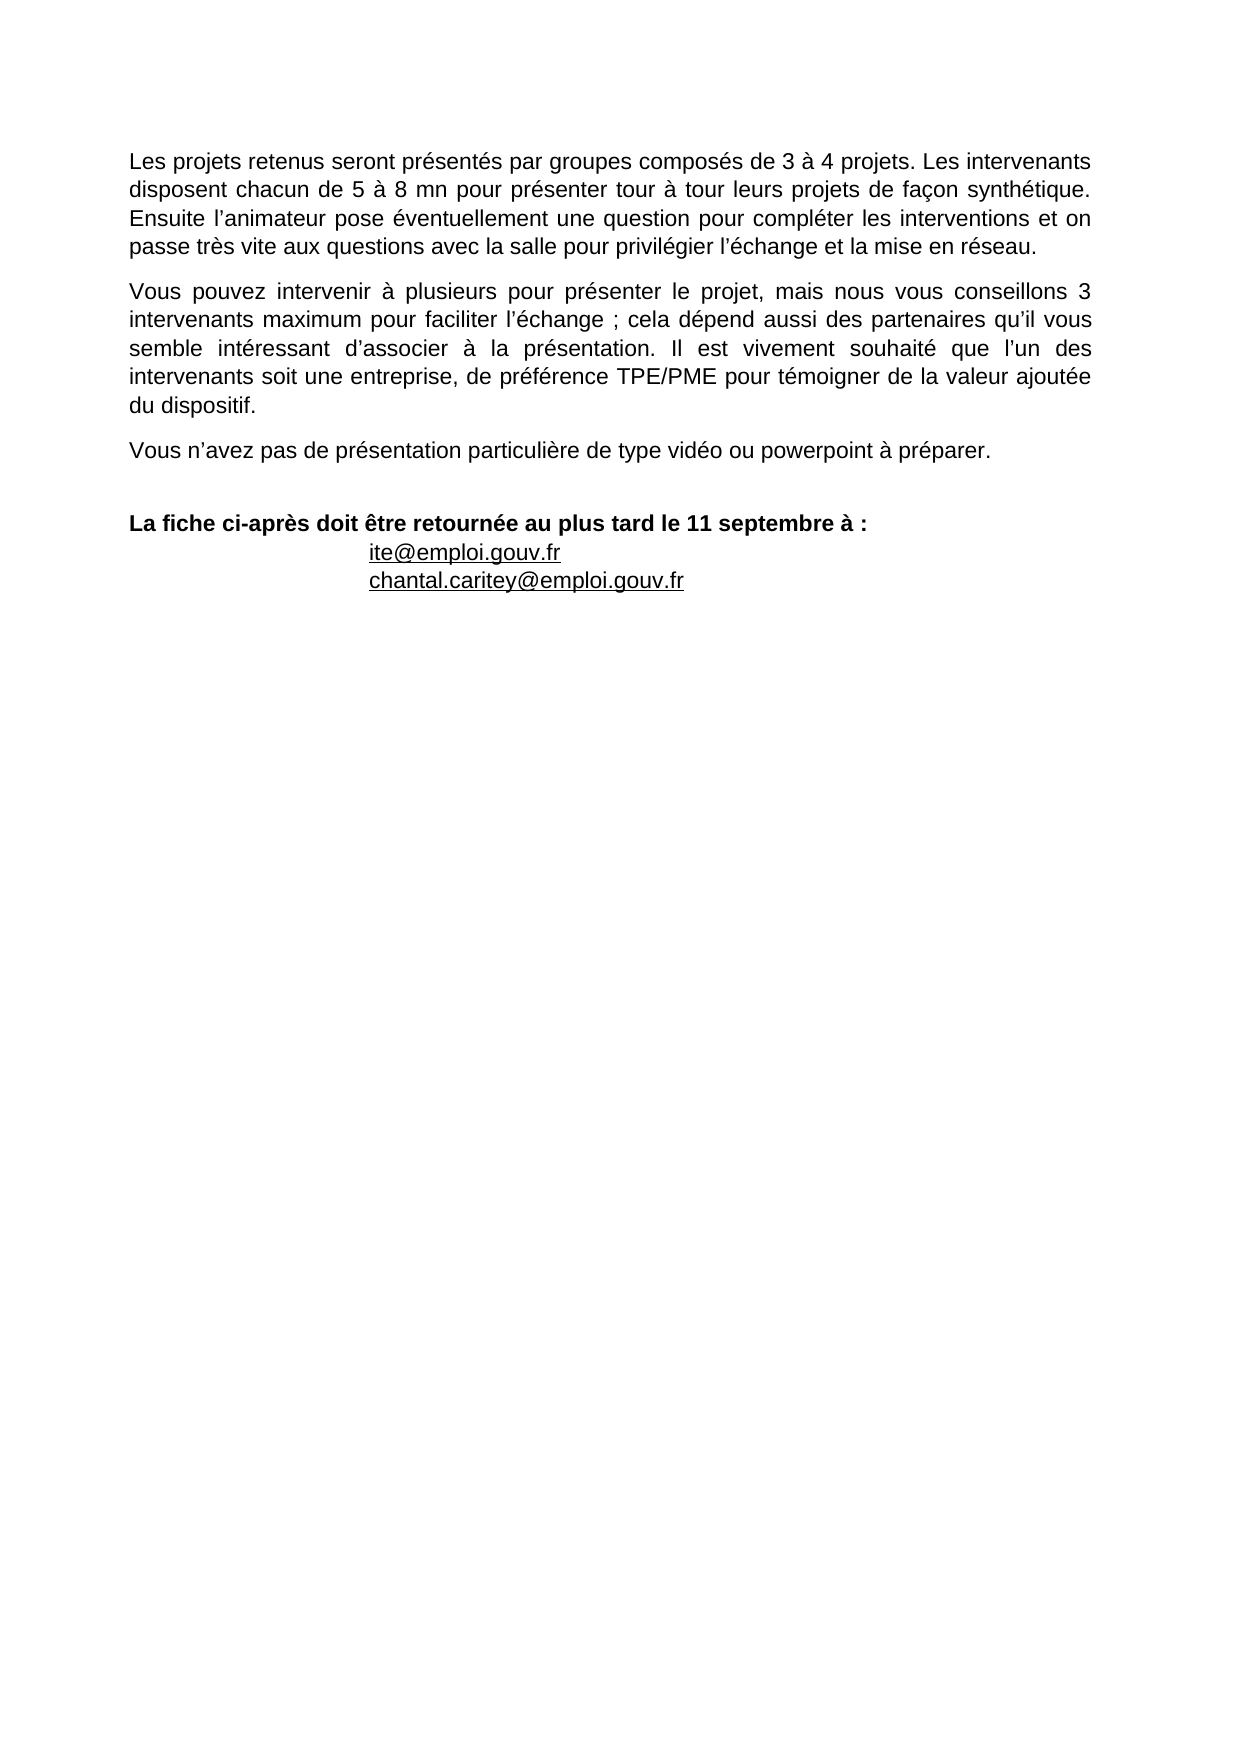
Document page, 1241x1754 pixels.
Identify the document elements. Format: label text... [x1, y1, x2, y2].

text Vous n’avez pas de présentation particulière de type vidéo ou powerpoint à préparer. [129, 437, 1093, 463]
text Vous pouvez intervenir à plusieurs pour présenter le projet, mais nous vous conseillons 3 intervenants maximum pour faciliter l’échange ; cela dépend aussi des partenaires qu’il vous semble intéressant d’associer à la présentation. Il est vivement souhaité que l’un des intervenants soit une entreprise, de préférence TPE/PME pour témoigner de la valeur ajoutée du dispositif. [129, 278, 1093, 418]
text Les projets retenus seront présentés par groupes composés de 3 à 4 projets. Les intervenants disposent chacun de 5 à 8 mn pour présenter tour à tour leurs projets de façon synthétique. Ensuite l’animateur pose éventuellement une question pour compléter les interventions et on passe très vite aux questions avec la salle pour privilégier l’échange et la mise en réseau. [129, 148, 1093, 259]
text chantal.caritey@emploi.gouv.fr [369, 567, 1093, 594]
text La fiche ci-après doit être retournée au plus tard le 11 septembre à : [129, 510, 1093, 537]
text ite@emploi.gouv.fr [369, 539, 1093, 565]
